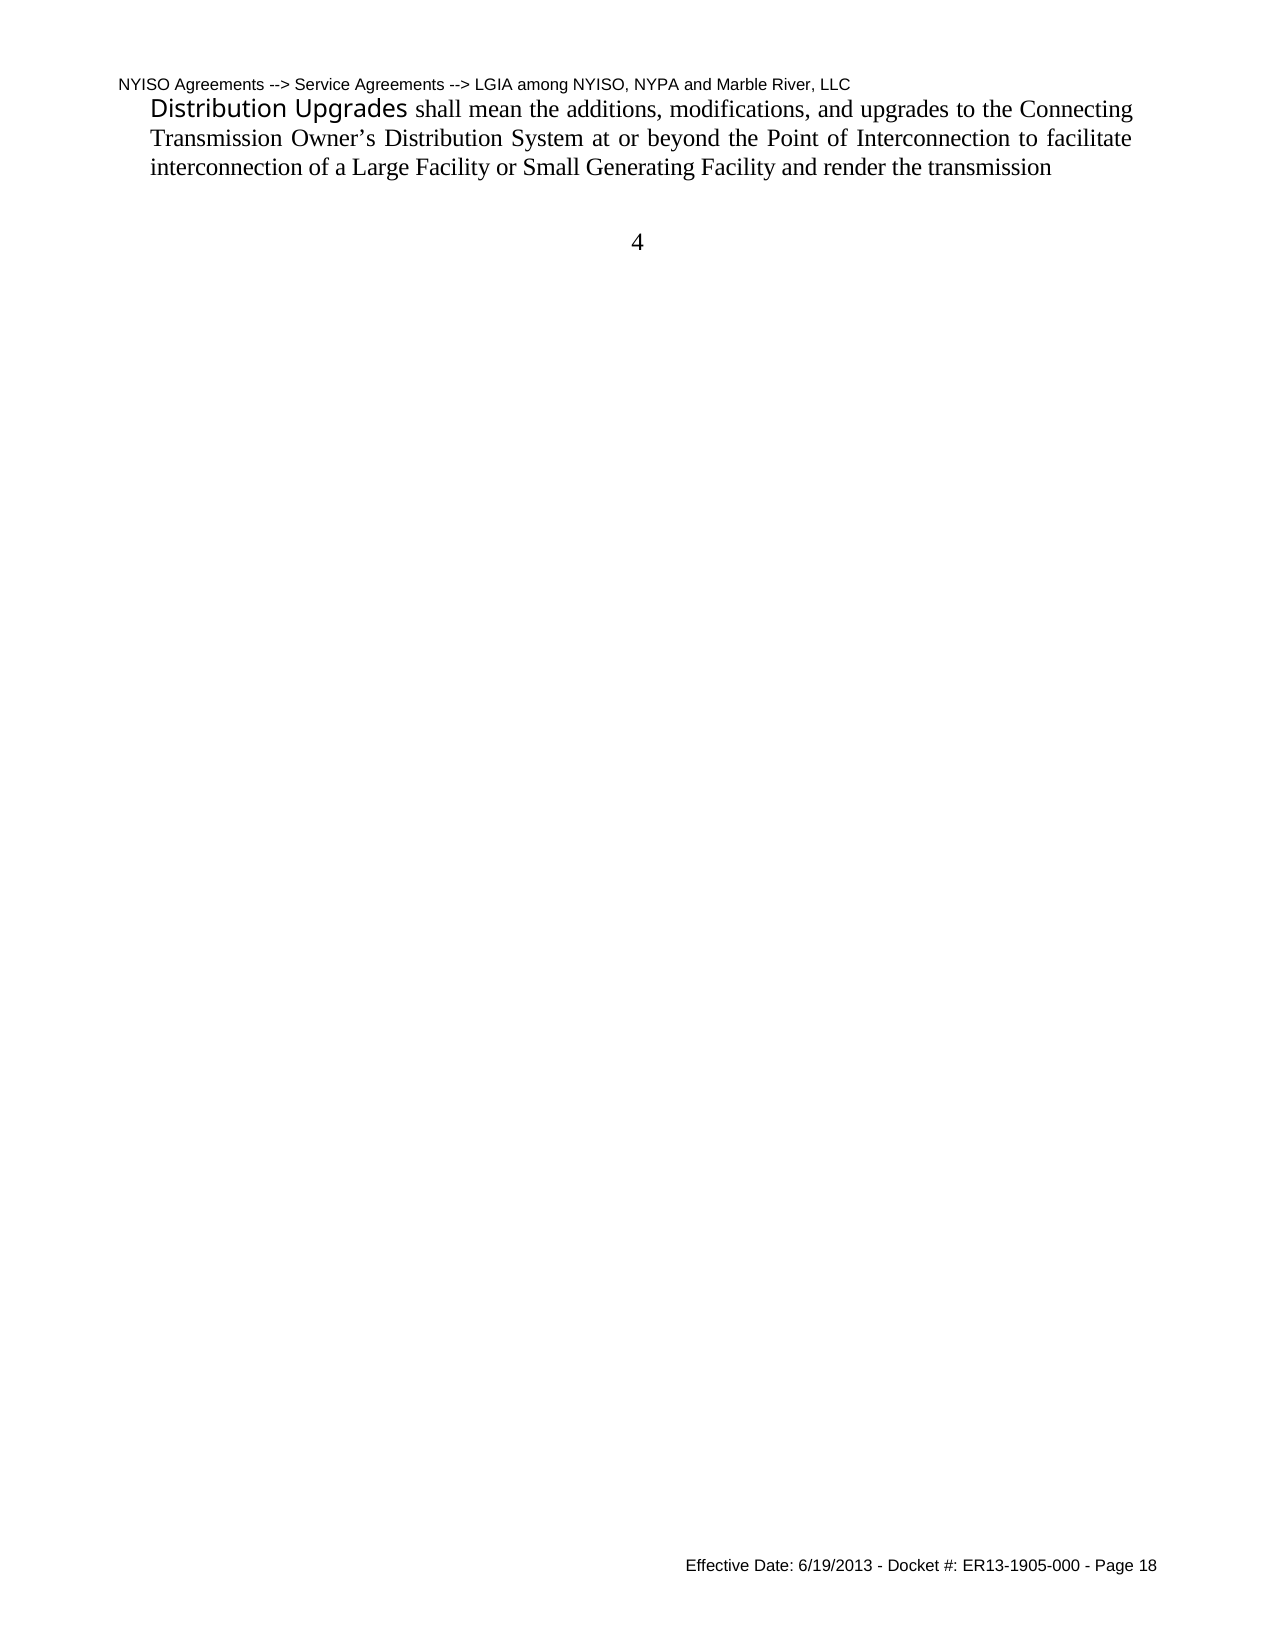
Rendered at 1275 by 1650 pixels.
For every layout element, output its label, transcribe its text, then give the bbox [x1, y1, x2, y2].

text 4 [631, 228, 1275, 257]
text Distribution Upgrades shall mean the additions, modifications, and upgrades to the Connecting Transmission Owner’s Distribution System at or beyond the Point of Interconnection to facilitate interconnection of a Large Facility or Small Generating Facility and render the transmission [150, 94, 1141, 182]
